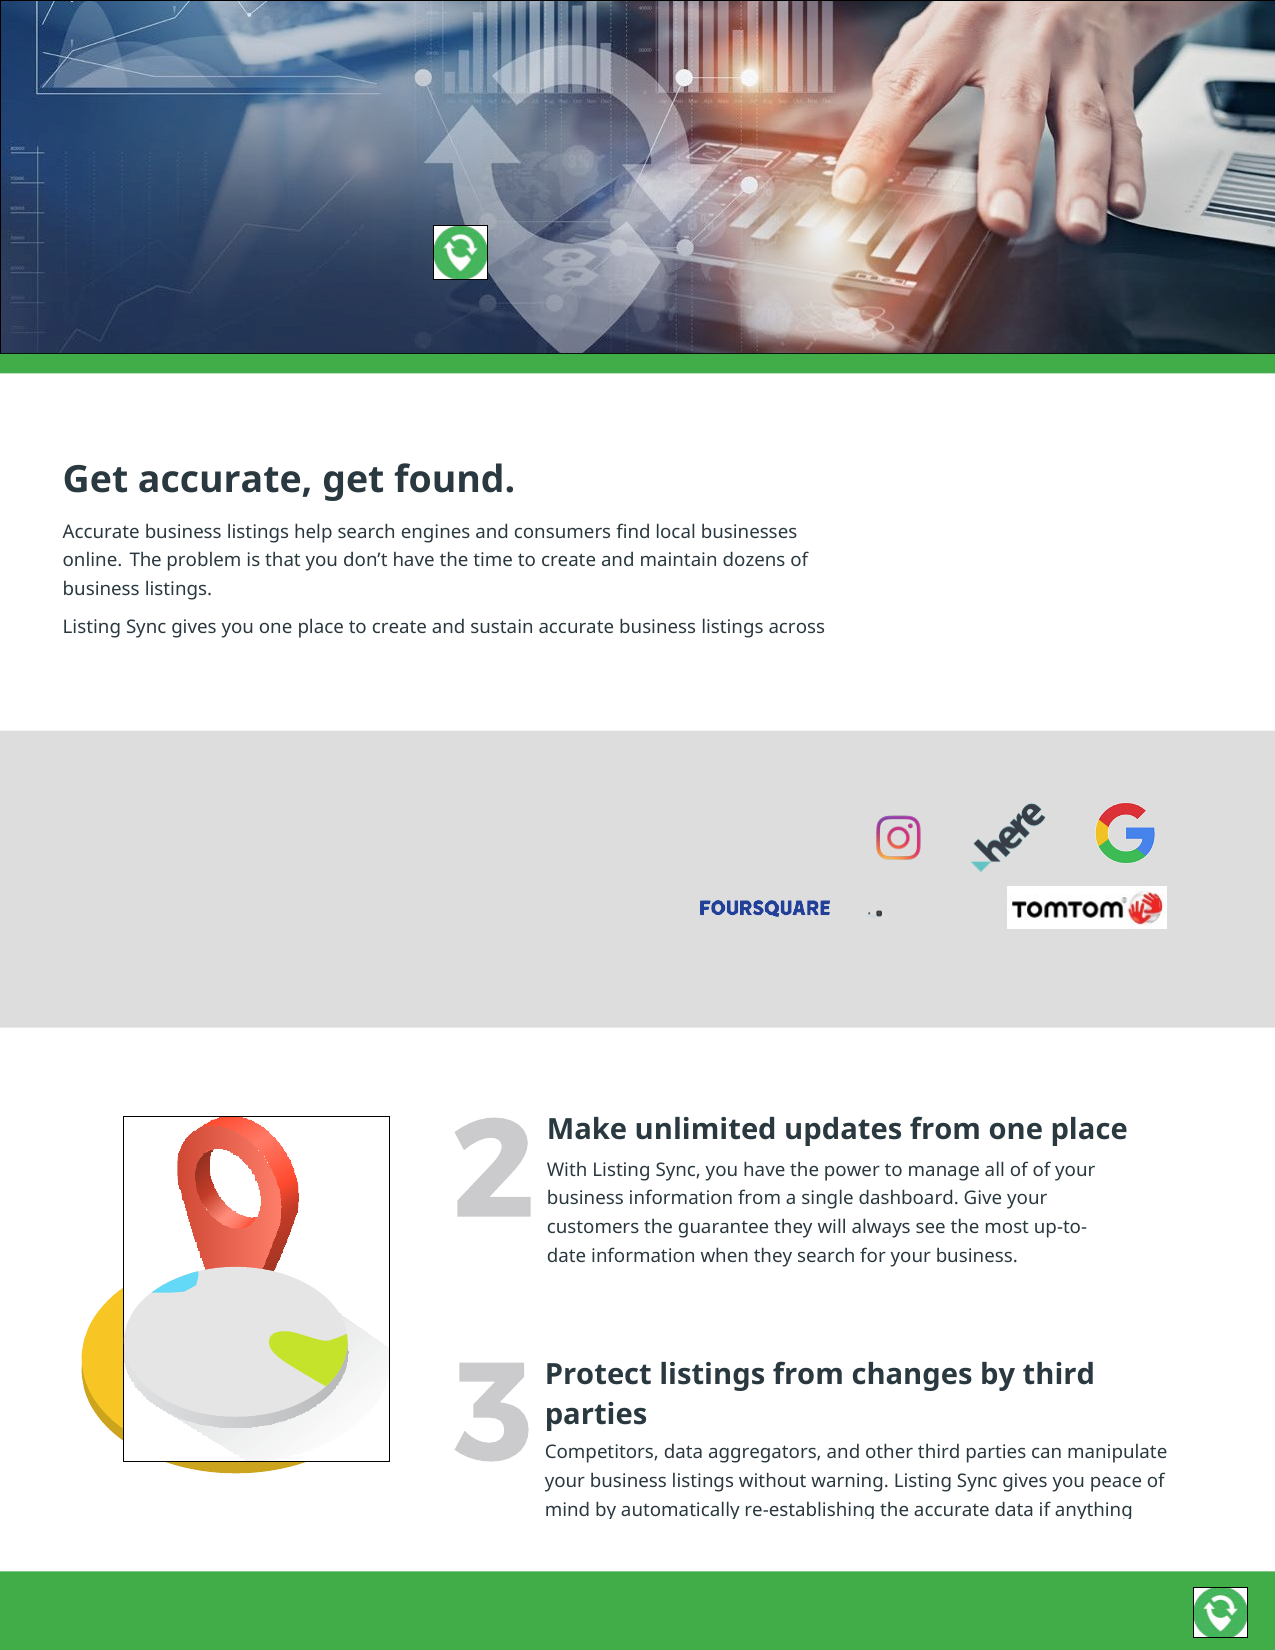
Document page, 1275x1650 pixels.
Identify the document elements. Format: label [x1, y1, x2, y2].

picture [1194, 1588, 1247, 1637]
picture [1007, 886, 1167, 929]
picture [854, 892, 894, 925]
picture [700, 900, 830, 917]
picture [867, 806, 930, 869]
picture [966, 799, 1050, 876]
picture [1090, 799, 1159, 866]
picture [1, 1, 1275, 353]
picture [124, 1117, 389, 1461]
